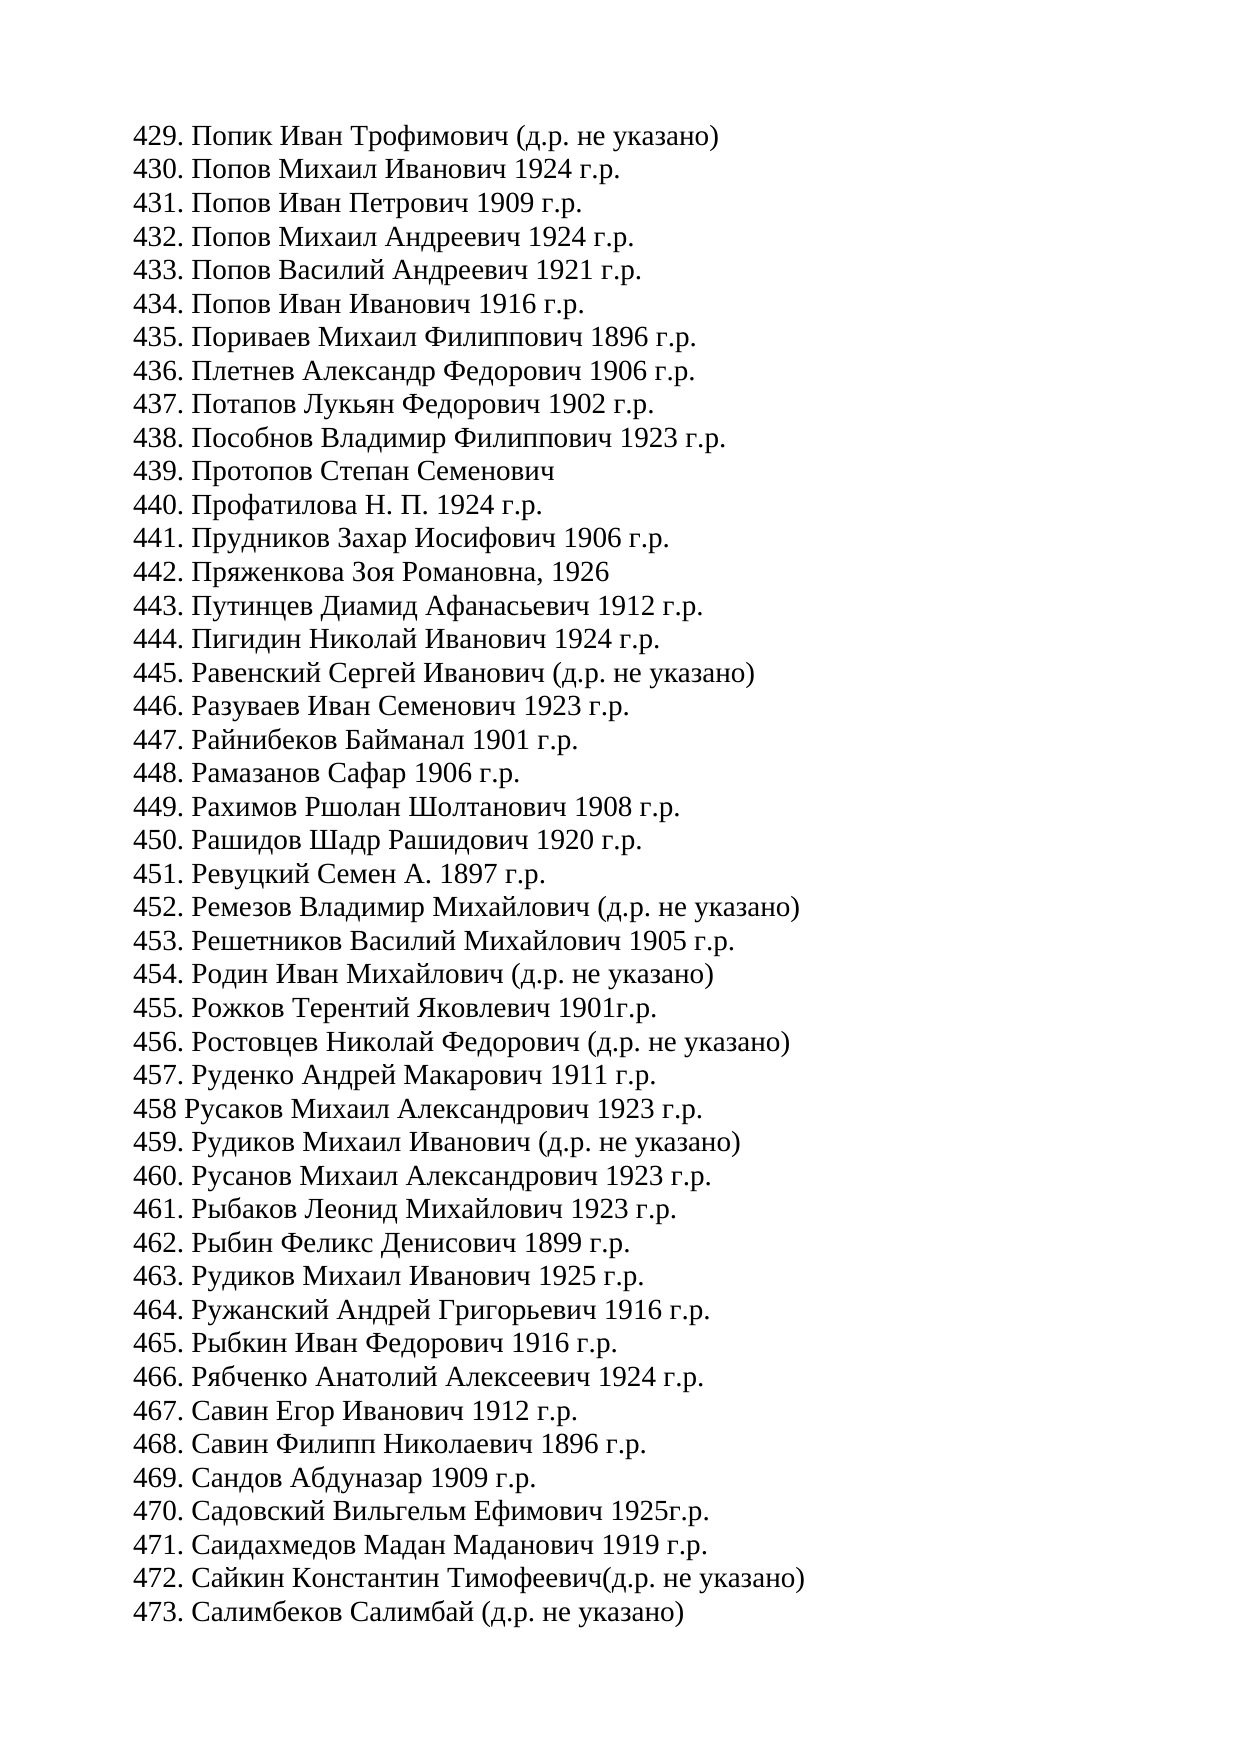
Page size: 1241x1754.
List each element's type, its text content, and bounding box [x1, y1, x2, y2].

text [133, 554, 1152, 1627]
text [133, 118, 1152, 521]
text 441. Прудников Захар Иосифович 1906 г.р. [133, 521, 1152, 554]
